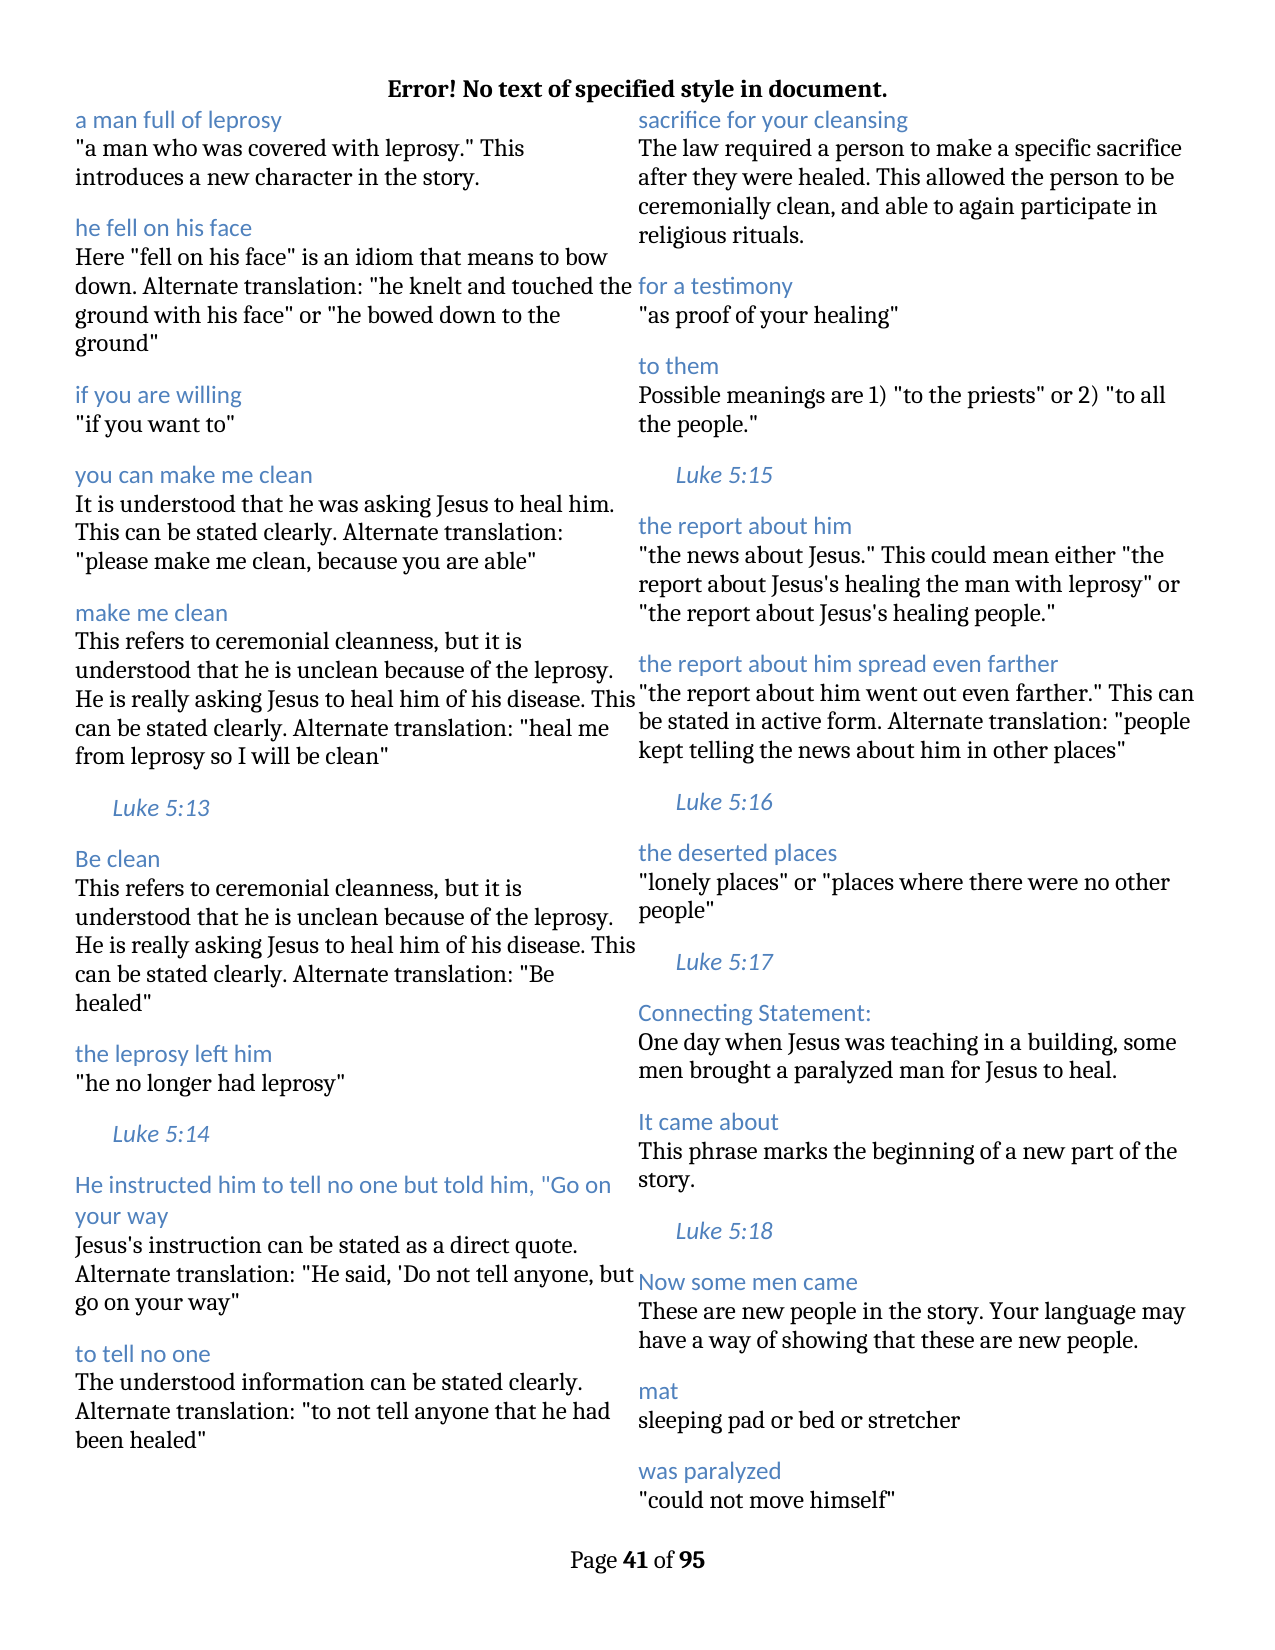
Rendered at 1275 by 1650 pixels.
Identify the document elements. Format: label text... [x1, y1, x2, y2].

subtitle Connecting Statement: [638, 997, 1200, 1028]
subtitle the report about him [638, 510, 1200, 541]
text "a man who was covered with leprosy." This introduces a new character in the story. [75, 134, 637, 192]
text This phrase marks the beginning of a new part of the story. [638, 1137, 1200, 1194]
text "the report about him went out even farther." This can be stated in active form. Alternate translation: "people kept telling the news about him in other places" [638, 678, 1200, 765]
text "as proof of your healing" [638, 301, 1200, 329]
subtitle It came about [638, 1106, 1200, 1137]
subtitle the deserted places [638, 837, 1200, 867]
subtitle mat [638, 1375, 1200, 1406]
subtitle the report about him spread even farther [638, 648, 1200, 678]
text Possible meanings are 1) "to the priests" or 2) "to all the people." [638, 381, 1200, 438]
subtitle Now some men came [638, 1266, 1200, 1297]
subtitle a man full of leprosy [75, 104, 637, 134]
text Here "fell on his face" is an idiom that means to bow down. Alternate translation: "he knelt and touched the ground with his face" or "he bowed down to the ground" [75, 243, 637, 358]
text The law required a person to make a specific sacrifice after they were healed. This allowed the person to be ceremonially clean, and able to again participate in religious rituals. [638, 134, 1200, 249]
text One day when Jesus was teaching in a building, some men brought a paralyzed man for Jesus to heal. [638, 1028, 1200, 1085]
text sleeping pad or bed or stretcher [638, 1406, 1200, 1434]
text The understood information can be stated clearly. Alternate translation: "to not tell anyone that he had been healed" [75, 1368, 637, 1454]
text "if you want to" [75, 409, 637, 438]
text Jesus's instruction can be stated as a direct quote. Alternate translation: "He said, 'Do not tell anyone, but go on your way" [75, 1231, 637, 1317]
subtitle He instructed him to tell no one but told him, "Go on your way [75, 1170, 637, 1231]
subtitle sacrifice for your cleansing [638, 104, 1200, 134]
subtitle if you are willing [75, 379, 637, 409]
text It is understood that he was asking Jesus to heal him. This can be stated clearly. Alternate translation: "please make me clean, because you are able" [75, 489, 637, 576]
text This refers to ceremonial cleanness, but it is understood that he is unclean because of the leprosy. He is really asking Jesus to heal him of his disease. This can be stated clearly. Alternate translation: "Be healed" [75, 874, 637, 1017]
subtitle Luke 5:15 [638, 459, 1200, 489]
text This refers to ceremonial cleanness, but it is understood that he is unclean because of the leprosy. He is really asking Jesus to heal him of his disease. This can be stated clearly. Alternate translation: "heal me from leprosy so I will be clean" [75, 627, 637, 771]
text These are new people in the story. Your language may have a way of showing that these are new people. [638, 1297, 1200, 1354]
subtitle to tell no one [75, 1338, 637, 1368]
text "lonely places" or "places where there were no other people" [638, 867, 1200, 925]
subtitle Luke 5:18 [638, 1215, 1200, 1245]
subtitle Luke 5:14 [75, 1118, 637, 1149]
text "could not move himself" [638, 1486, 1200, 1514]
subtitle to them [638, 350, 1200, 381]
text "he no longer had leprosy" [75, 1069, 637, 1097]
subtitle for a testimony [638, 270, 1200, 301]
subtitle the leprosy left him [75, 1038, 637, 1069]
subtitle Luke 5:17 [638, 946, 1200, 976]
subtitle Luke 5:13 [75, 792, 637, 822]
text "the news about Jesus." This could mean either "the report about Jesus's healing the man with leprosy" or "the report about Jesus's healing people." [638, 541, 1200, 627]
subtitle make me clean [75, 597, 637, 627]
subtitle was paralyzed [638, 1455, 1200, 1486]
subtitle Be clean [75, 843, 637, 874]
subtitle Luke 5:16 [638, 786, 1200, 816]
subtitle he fell on his face [75, 213, 637, 243]
subtitle you can make me clean [75, 459, 637, 489]
